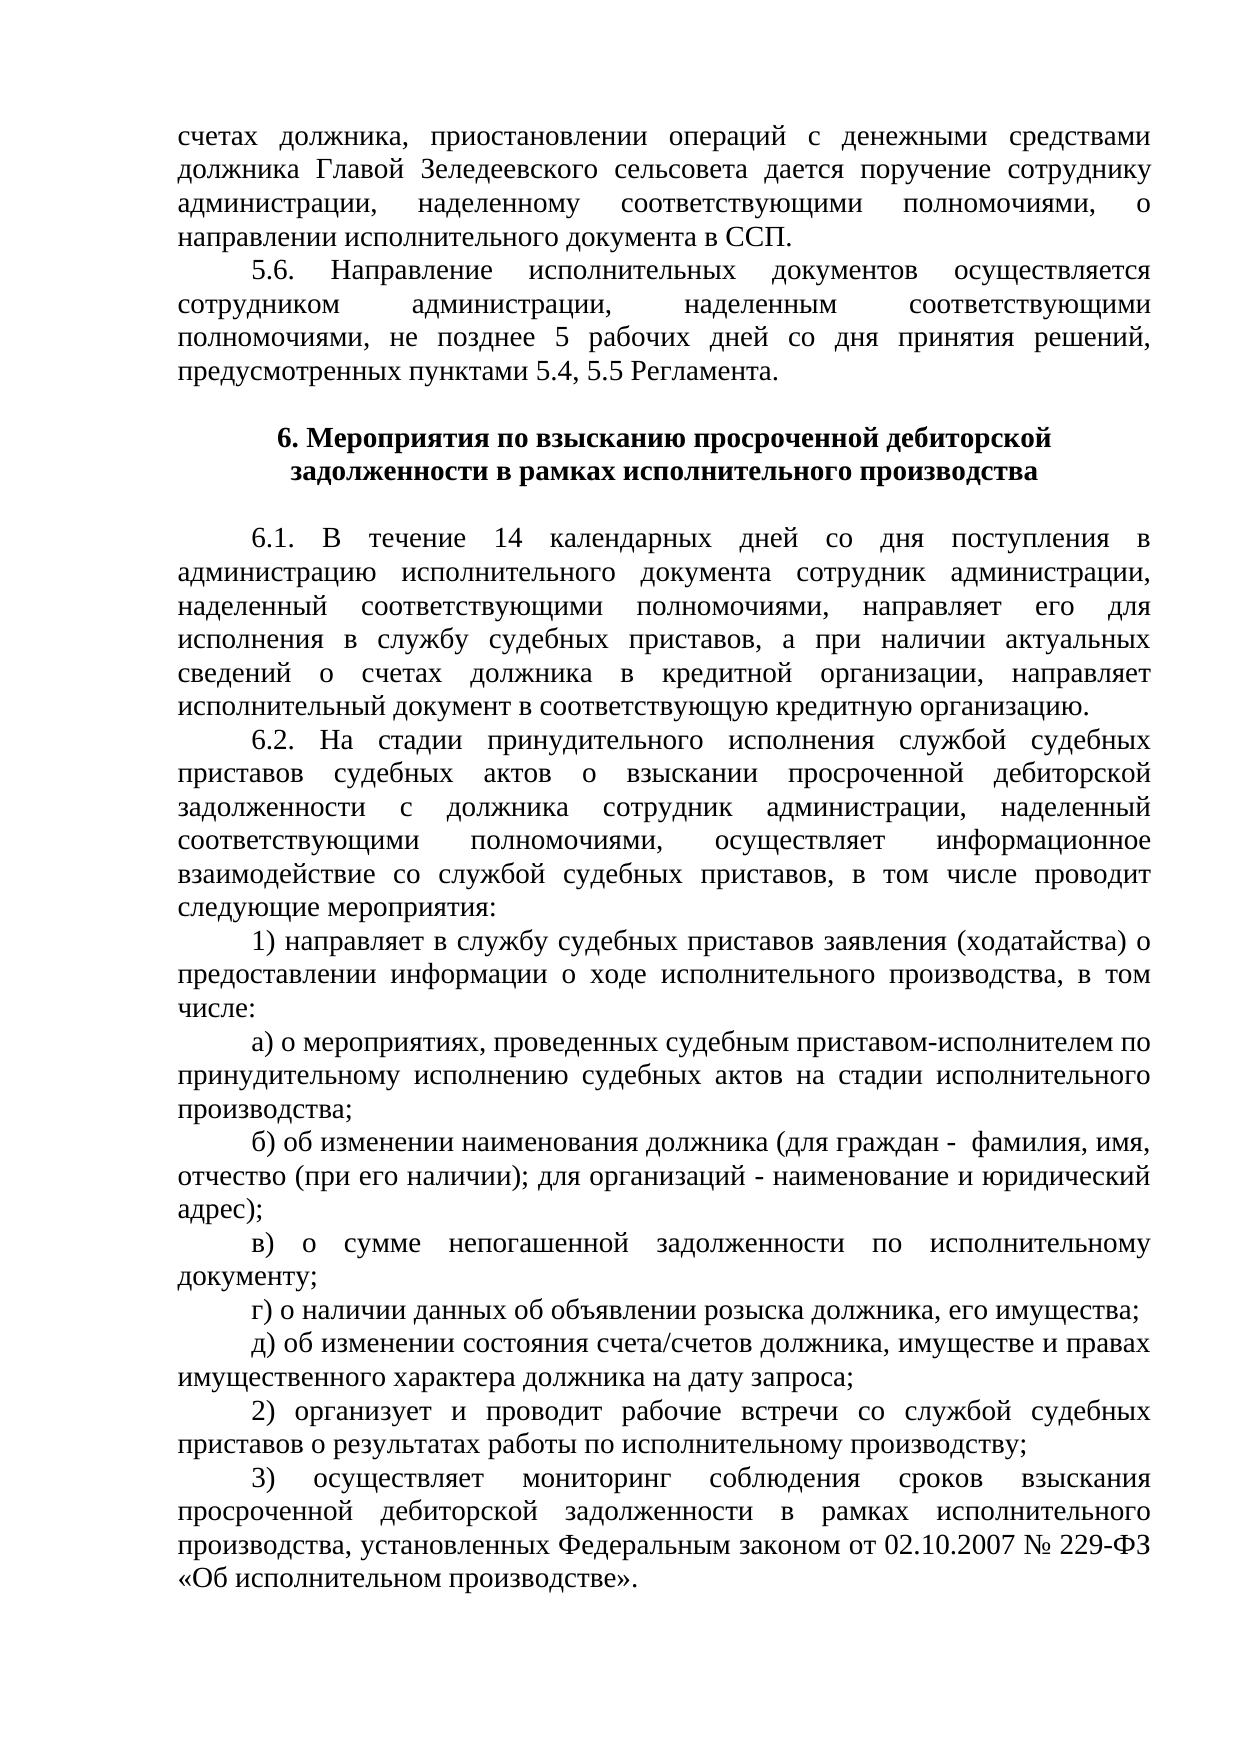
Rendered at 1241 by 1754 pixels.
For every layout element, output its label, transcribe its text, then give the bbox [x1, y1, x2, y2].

text а) о мероприятиях, проведенных судебным приставом-исполнителем по принудительному исполнению судебных актов на стадии исполнительного производства; [177, 1024, 1152, 1124]
text г) о наличии данных об объявлении розыска должника, его имущества; [177, 1292, 1152, 1326]
text д) об изменении состояния счета/счетов должника, имуществе и правах имущественного характера должника на дату запроса; [177, 1326, 1152, 1393]
text б) об изменении наименования должника (для граждан - фамилия, имя, отчество (при его наличии); для организаций - наименование и юридический адрес); [177, 1124, 1152, 1225]
text 6. Мероприятия по взысканию просроченной дебиторской задолженности в рамках исполнительного производства [177, 420, 1152, 487]
text 2) организует и проводит рабочие встречи со службой судебных приставов о результатах работы по исполнительному производству; [177, 1393, 1152, 1460]
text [177, 118, 1152, 252]
text 6.2. На стадии принудительного исполнения службой судебных приставов судебных актов о взыскании просроченной дебиторской задолженности с должника сотрудник администрации, наделенный соответствующими полномочиями, осуществляет информационное взаимодействие со службой судебных приставов, в том числе проводит следующие мероприятия: [177, 722, 1152, 923]
text 1) направляет в службу судебных приставов заявления (ходатайства) о предоставлении информации о ходе исполнительного производства, в том числе: [177, 923, 1152, 1024]
text в) о сумме непогашенной задолженности по исполнительному документу; [177, 1225, 1152, 1292]
text 6.1. В течение 14 календарных дней со дня поступления в администрацию исполнительного документа сотрудник администрации, наделенный соответствующими полномочиями, направляет его для исполнения в службу судебных приставов, а при наличии актуальных сведений о счетах должника в кредитной организации, направляет исполнительный документ в соответствующую кредитную организацию. [177, 521, 1152, 722]
text 3) осуществляет мониторинг соблюдения сроков взыскания просроченной дебиторской задолженности в рамках исполнительного производства, установленных Федеральным законом от 02.10.2007 № 229-ФЗ «Об исполнительном производстве». [177, 1460, 1152, 1594]
text 5.6. Направление исполнительных документов осуществляется сотрудником администрации, наделенным соответствующими полномочиями, не позднее 5 рабочих дней со дня принятия решений, предусмотренных пунктами 5.4, 5.5 Регламента. [177, 252, 1152, 386]
